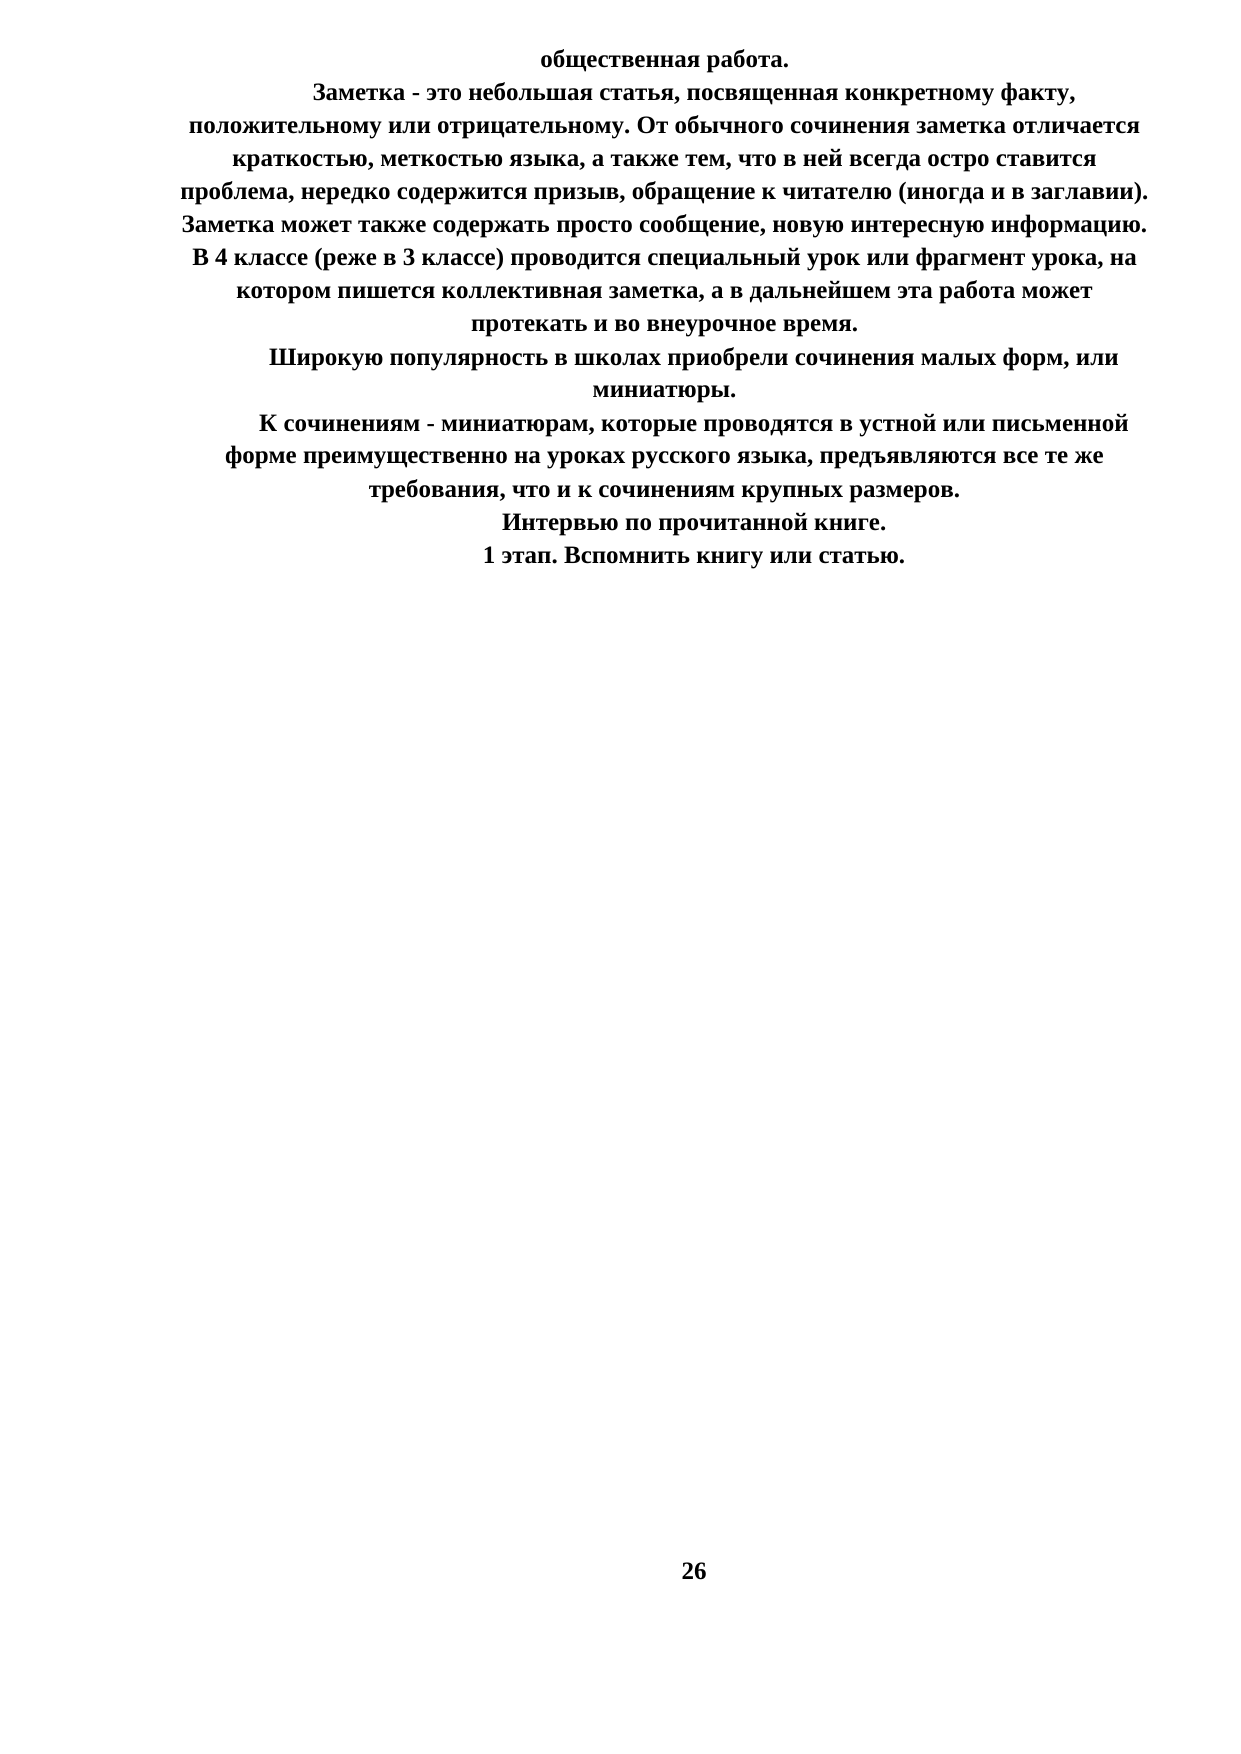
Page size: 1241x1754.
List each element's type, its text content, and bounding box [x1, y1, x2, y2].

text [177, 44, 1152, 73]
text К сочинениям - миниатюрам, которые проводятся в устной или письменной форме преимущественно на уроках русского языка, предъявляются все те же требования, что и к сочинениям крупных размеров. [177, 408, 1152, 502]
text Интервью по прочитанной книге. [177, 507, 1152, 535]
text Заметка - это небольшая статья, посвященная конкретному факту, положительному или отрицательному. От обычного сочинения заметка отличается краткостью, меткостью языка, а также тем, что в ней всегда остро ставится проблема, нередко содержится призыв, обращение к читателю (иногда и в заглавии). Заметка может также содержать просто сообщение, новую интересную информацию. В 4 классе (реже в 3 классе) проводится специальный урок или фрагмент урока, на котором пишется коллективная заметка, а в дальнейшем эта работа может протекать и во внеурочное время. [177, 77, 1152, 337]
text 1 этап. Вспомнить книгу или статью. [177, 540, 1152, 568]
text Широкую популярность в школах приобрели сочинения малых форм, или миниатюры. [177, 342, 1152, 403]
